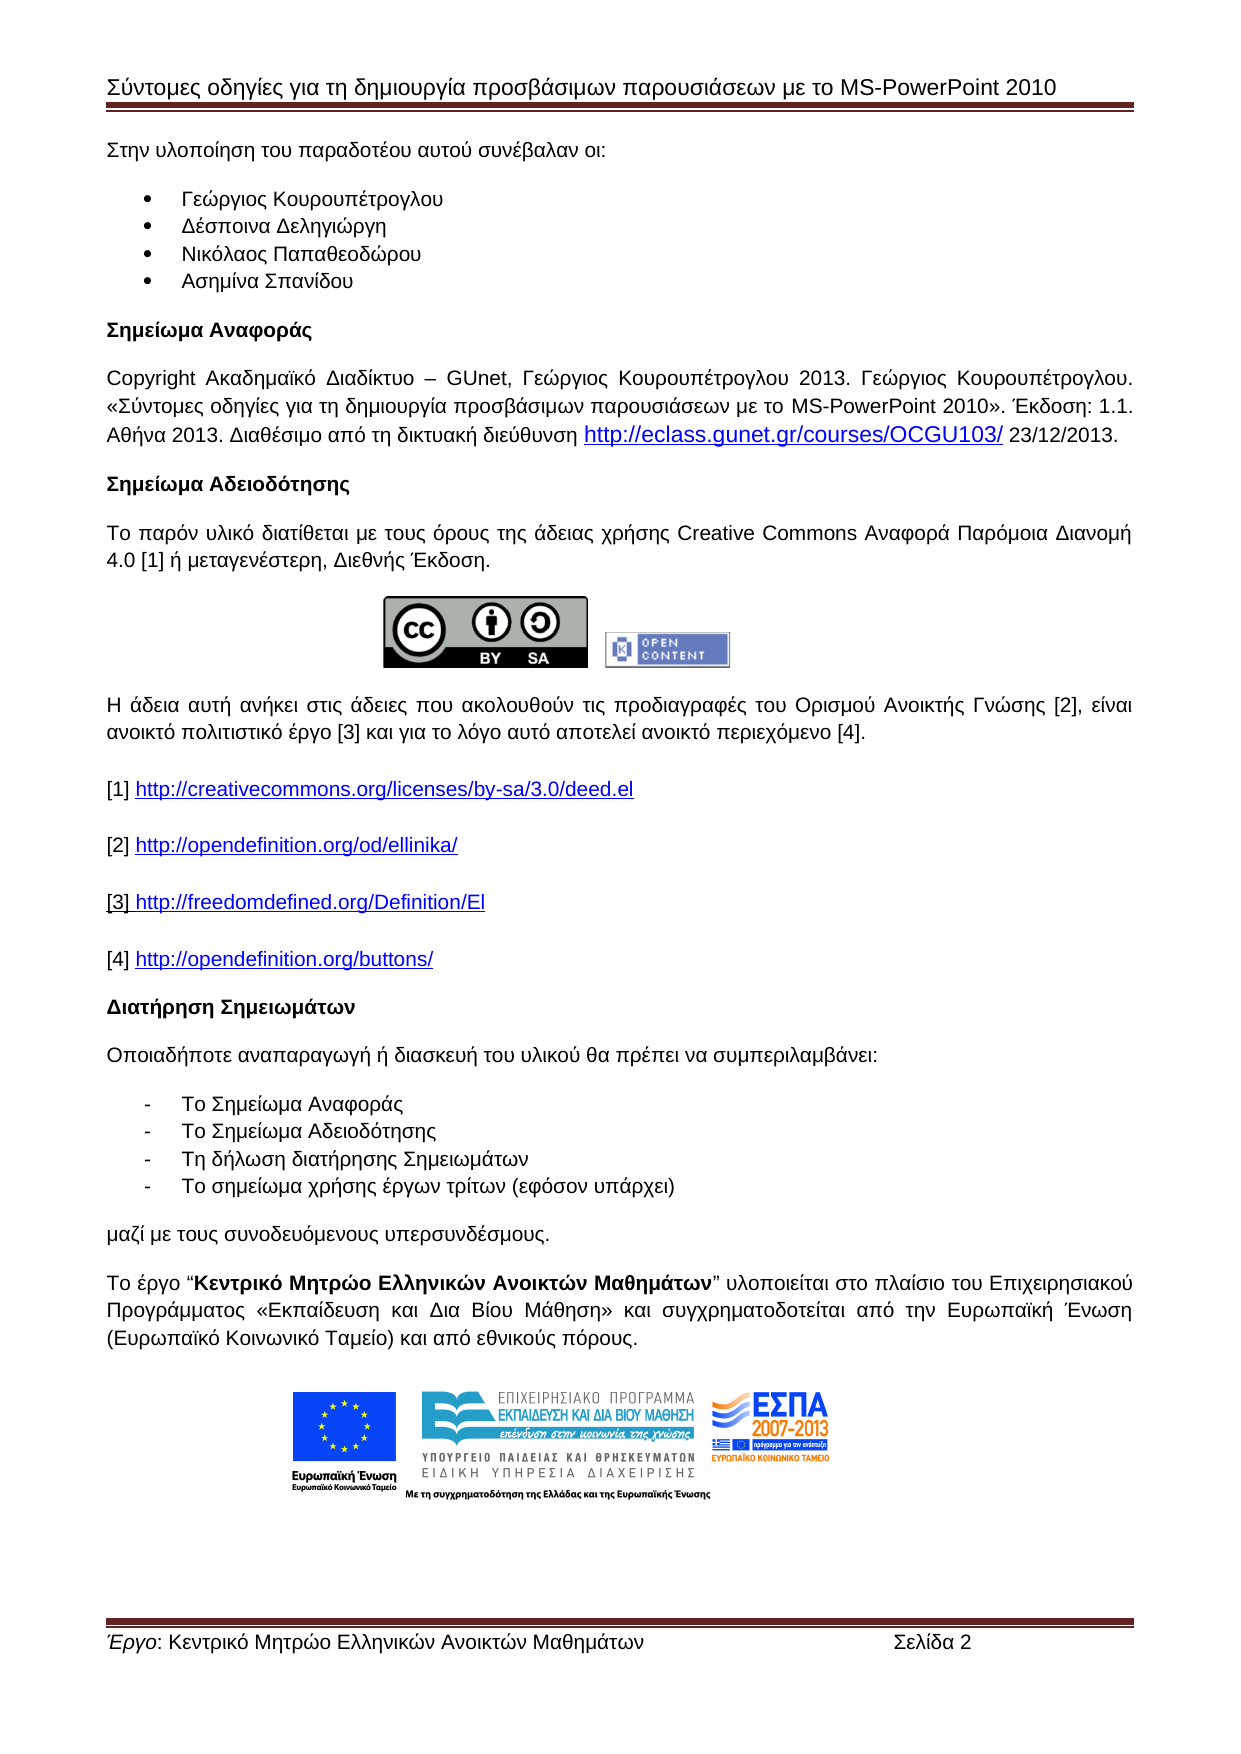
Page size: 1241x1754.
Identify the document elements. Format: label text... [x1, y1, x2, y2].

list Γεώργιος Κουρουπέτρογλου [144, 186, 1007, 210]
picture [605, 632, 731, 668]
text [4] http://opendefinition.org/buttons/ [106, 947, 1134, 971]
picture [266, 1373, 847, 1519]
picture [383, 596, 588, 668]
text μαζί με τους συνοδευόμενους υπερσυνδέσμους. [106, 1222, 1007, 1246]
text Σημείωμα Αδειοδότησης [106, 472, 1007, 496]
text [2] http://opendefinition.org/od/ellinika/ [106, 833, 1134, 857]
text Το παρόν υλικό διατίθεται με τους όρους της άδειας χρήσης Creative Commons Αναφορά Παρόμοια Διανομή 4.0 [1] ή μεταγενέστερη, Διεθνής Έκδοση. [106, 521, 1134, 572]
text Το έργο “Κεντρικό Μητρώο Ελληνικών Ανοικτών Μαθημάτων” υλοποιείται στο πλαίσιο του Επιχειρησιακού Προγράμματος «Εκπαίδευση και Δια Βίου Μάθηση» και συγχρηματοδοτείται από την Ευρωπαϊκή Ένωση (Ευρωπαϊκό Κοινωνικό Ταμείο) και από εθνικούς πόρους. [106, 1271, 1134, 1349]
list Το σημείωμα χρήσης έργων τρίτων (εφόσον υπάρχει) [144, 1174, 1007, 1198]
list Νικόλαος Παπαθεοδώρου [144, 242, 1007, 266]
text Στην υλοποίηση του παραδοτέου αυτού συνέβαλαν οι: [106, 138, 1007, 162]
text Σημείωμα Αναφοράς [106, 318, 1007, 342]
list Το Σημείωμα Αδειοδότησης [144, 1119, 1007, 1143]
text [3] http://freedomdefined.org/Definition/El [106, 890, 1134, 914]
text Οποιαδήποτε αναπαραγωγή ή διασκευή του υλικού θα πρέπει να συμπεριλαμβάνει: [106, 1043, 1007, 1067]
text Η άδεια αυτή ανήκει στις άδειες που ακολουθούν τις προδιαγραφές του Oρισμού Ανοικτής Γνώσης [2], είναι ανοικτό πολιτιστικό έργο [3] και για το λόγο αυτό αποτελεί ανοικτό περιεχόμενο [4]. [106, 692, 1134, 744]
list Δέσποινα Δεληγιώργη [144, 214, 1007, 238]
list Ασημίνα Σπανίδου [144, 269, 1007, 293]
text [1] http://creativecommons.org/licenses/by-sa/3.0/deed.el [106, 777, 1134, 801]
list Τη δήλωση διατήρησης Σημειωμάτων [144, 1146, 1007, 1170]
text Διατήρηση Σημειωμάτων [106, 995, 1007, 1019]
text Copyright Ακαδημαϊκό Διαδίκτυο – GUnet, Γεώργιος Κουρουπέτρογλου 2013. Γεώργιος Κουρουπέτρογλου. «Σύντομες οδηγίες για τη δημιουργία προσβάσιμων παρουσιάσεων με το MS-PowerPoint 2010». Έκδοση: 1.1. Αθήνα 2013. Διαθέσιμο από τη δικτυακή διεύθυνση http://eclass.gunet.gr/courses/OCGU103/ 23/12/2013. [106, 366, 1134, 448]
list Το Σημείωμα Αναφοράς [144, 1091, 1007, 1115]
